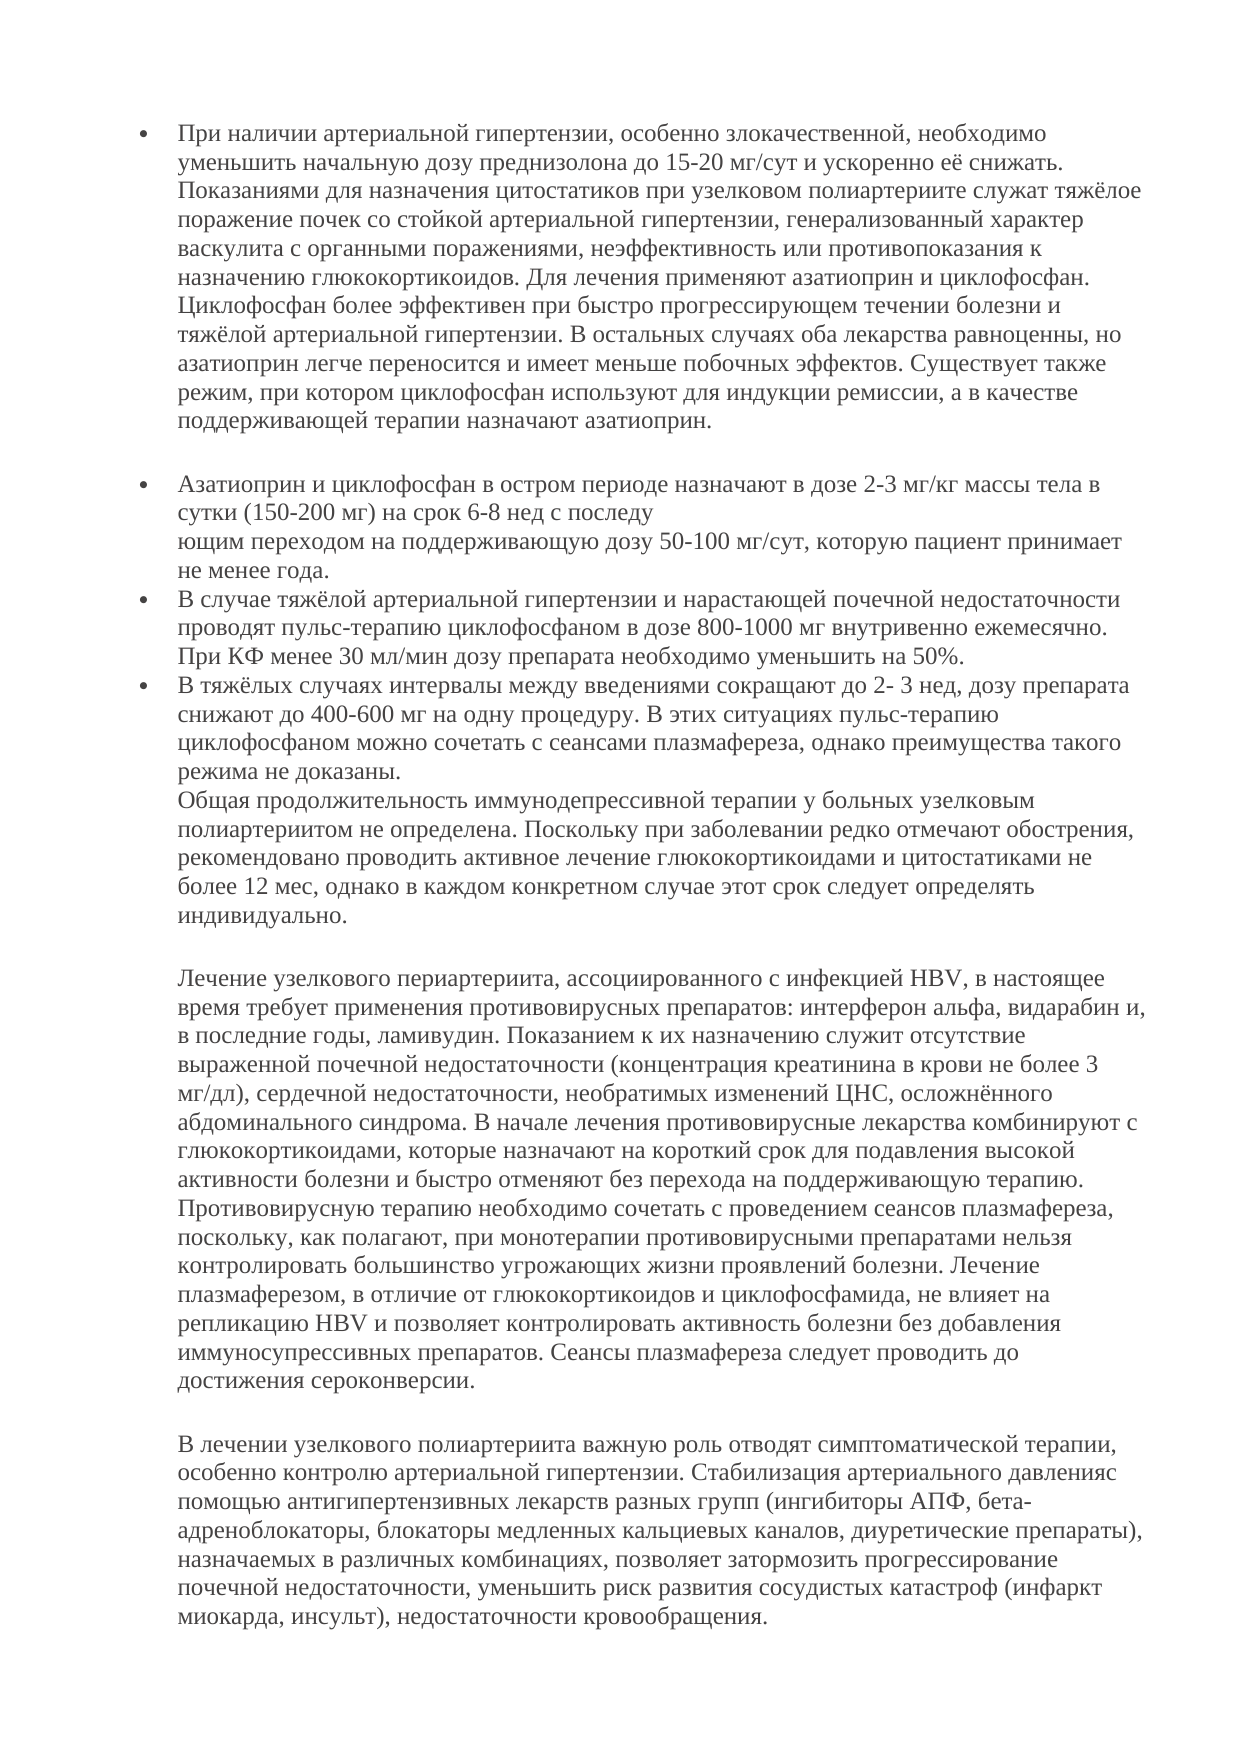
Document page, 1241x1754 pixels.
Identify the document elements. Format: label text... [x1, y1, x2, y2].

text В лечении узелкового полиартериита важную роль отводят симптоматической терапии, особенно контролю артериальной гипертензии. Стабилизация артериального давленияс помощью антигипертензивных лекарств разных групп (ингибиторы АПФ, бета-адреноблокаторы, блокаторы медленных кальциевых каналов, диуретические препараты), назначаемых в различных комбинациях, позволяет затормозить прогрессирование почечной недостаточности, уменьшить риск развития сосудистых катастроф (инфаркт миокарда, инсульт), недостаточности кровообращения. [177, 1429, 1152, 1630]
list При наличии артериальной гипертензии, особенно злокачественной, необходимо уменьшить начальную дозу преднизолона до 15-20 мг/сут и ускоренно её снижать. [140, 118, 1152, 176]
text Лечение узелкового периартериита, ассоциированного с инфекцией HBV, в настоящее время требует применения противовирусных препаратов: интерферон альфа, видарабин и, в последние годы, ламивудин. Показанием к их назначению служит отсутствие выраженной почечной недостаточности (концентрация креатинина в крови не более 3 мг/дл), сердечной недостаточности, необратимых изменений ЦНС, осложнённого абдоминального синдрома. В начале лечения противовирусные лекарства комбинируют с глюкокортикоидами, которые назначают на короткий срок для подавления высокой активности болезни и быстро отменяют без перехода на поддерживающую терапию. Противовирусную терапию необходимо сочетать с проведением сеансов плазмафереза, поскольку, как полагают, при монотерапии противовирусными препаратами нельзя контролировать большинство угрожающих жизни проявлений болезни. Лечение плазмаферезом, в отличие от глюкокортикоидов и циклофосфамида, не влияет на репликацию HBV и позволяет контролировать активность болезни без добавления иммуносупрессивных препаратов. Сеансы плазмафереза следует проводить до достижения сероконверсии. [177, 963, 1152, 1394]
list В тяжёлых случаях интервалы между введениями сокращают до 2- 3 нед, дозу препарата снижают до 400-600 мг на одну процедуру. В этих ситуациях пульс-терапию циклофосфаном можно сочетать с сеансами плазмафереза, однако преимущества такого режима не доказаны. [140, 670, 1152, 785]
list Азатиоприн и циклофосфан в остром периоде назначают в дозе 2-3 мг/кг массы тела в сутки (150-200 мг) на срок 6-8 нед с последу [140, 469, 1152, 526]
text Общая продолжительность иммунодепрессивной терапии у больных узелковым полиартериитом не определена. Поскольку при заболевании редко отмечают обострения, рекомендовано проводить активное лечение глюкокортикоидами и цитостатиками не более 12 мес, однако в каждом конкретном случае этот срок следует определять индивидуально. [177, 785, 1152, 929]
list В случае тяжёлой артериальной гипертензии и нарастающей почечной недостаточности проводят пульс-терапию циклофосфаном в дозе 800-1000 мг внутривенно ежемесячно. При КФ менее 30 мл/мин дозу препарата необходимо уменьшить на 50%. [140, 584, 1152, 670]
text ющим переходом на поддерживающую дозу 50-100 мг/сут, которую пациент принимает не менее года. [177, 526, 1152, 584]
text Показаниями для назначения цитостатиков при узелковом полиартериите служат тяжёлое поражение почек со стойкой артериальной гипертензии, генерализованный характер васкулита с органными поражениями, неэффективность или противопоказания к назначению глюкокортикоидов. Для лечения применяют азатиоприн и циклофосфан. Циклофосфан более эффективен при быстро прогрессирующем течении болезни и тяжёлой артериальной гипертензии. В остальных случаях оба лекарства равноценны, но азатиоприн легче переносится и имеет меньше побочных эффектов. Существует также режим, при котором циклофосфан используют для индукции ремиссии, а в качестве поддерживающей терапии назначают азатиоприн. [177, 176, 1152, 434]
